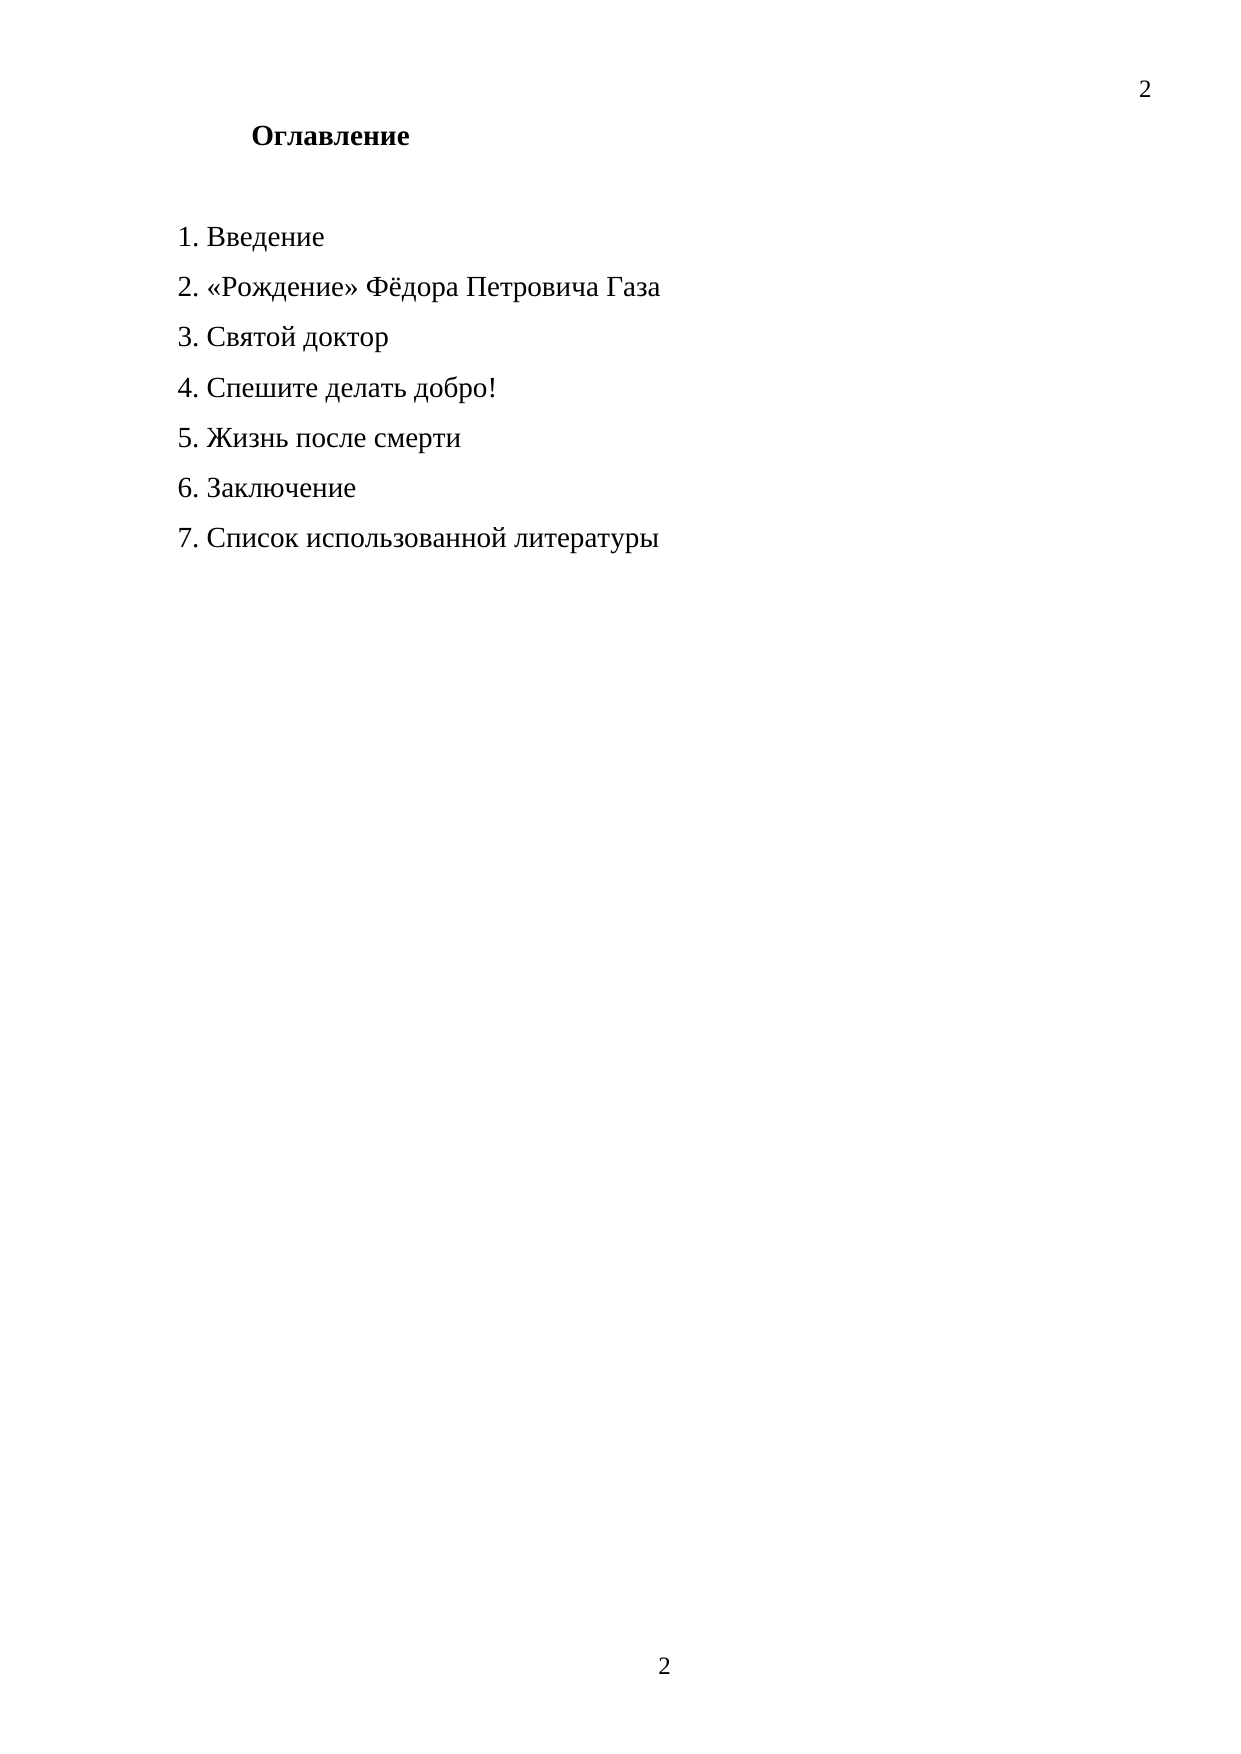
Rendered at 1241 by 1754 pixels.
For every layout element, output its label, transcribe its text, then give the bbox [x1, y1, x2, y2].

text Оглавление [177, 118, 1152, 152]
text 5. Жизнь после смерти [177, 420, 1152, 453]
text 7. Список использованной литературы [177, 521, 1152, 554]
text 4. Спешите делать добро! [177, 370, 1152, 403]
text 1. Введение [177, 219, 1152, 252]
text 2. «Рождение» Фёдора Петровича Газа [177, 269, 1152, 303]
text 3. Святой доктор [177, 319, 1152, 353]
text 6. Заключение [177, 470, 1152, 504]
